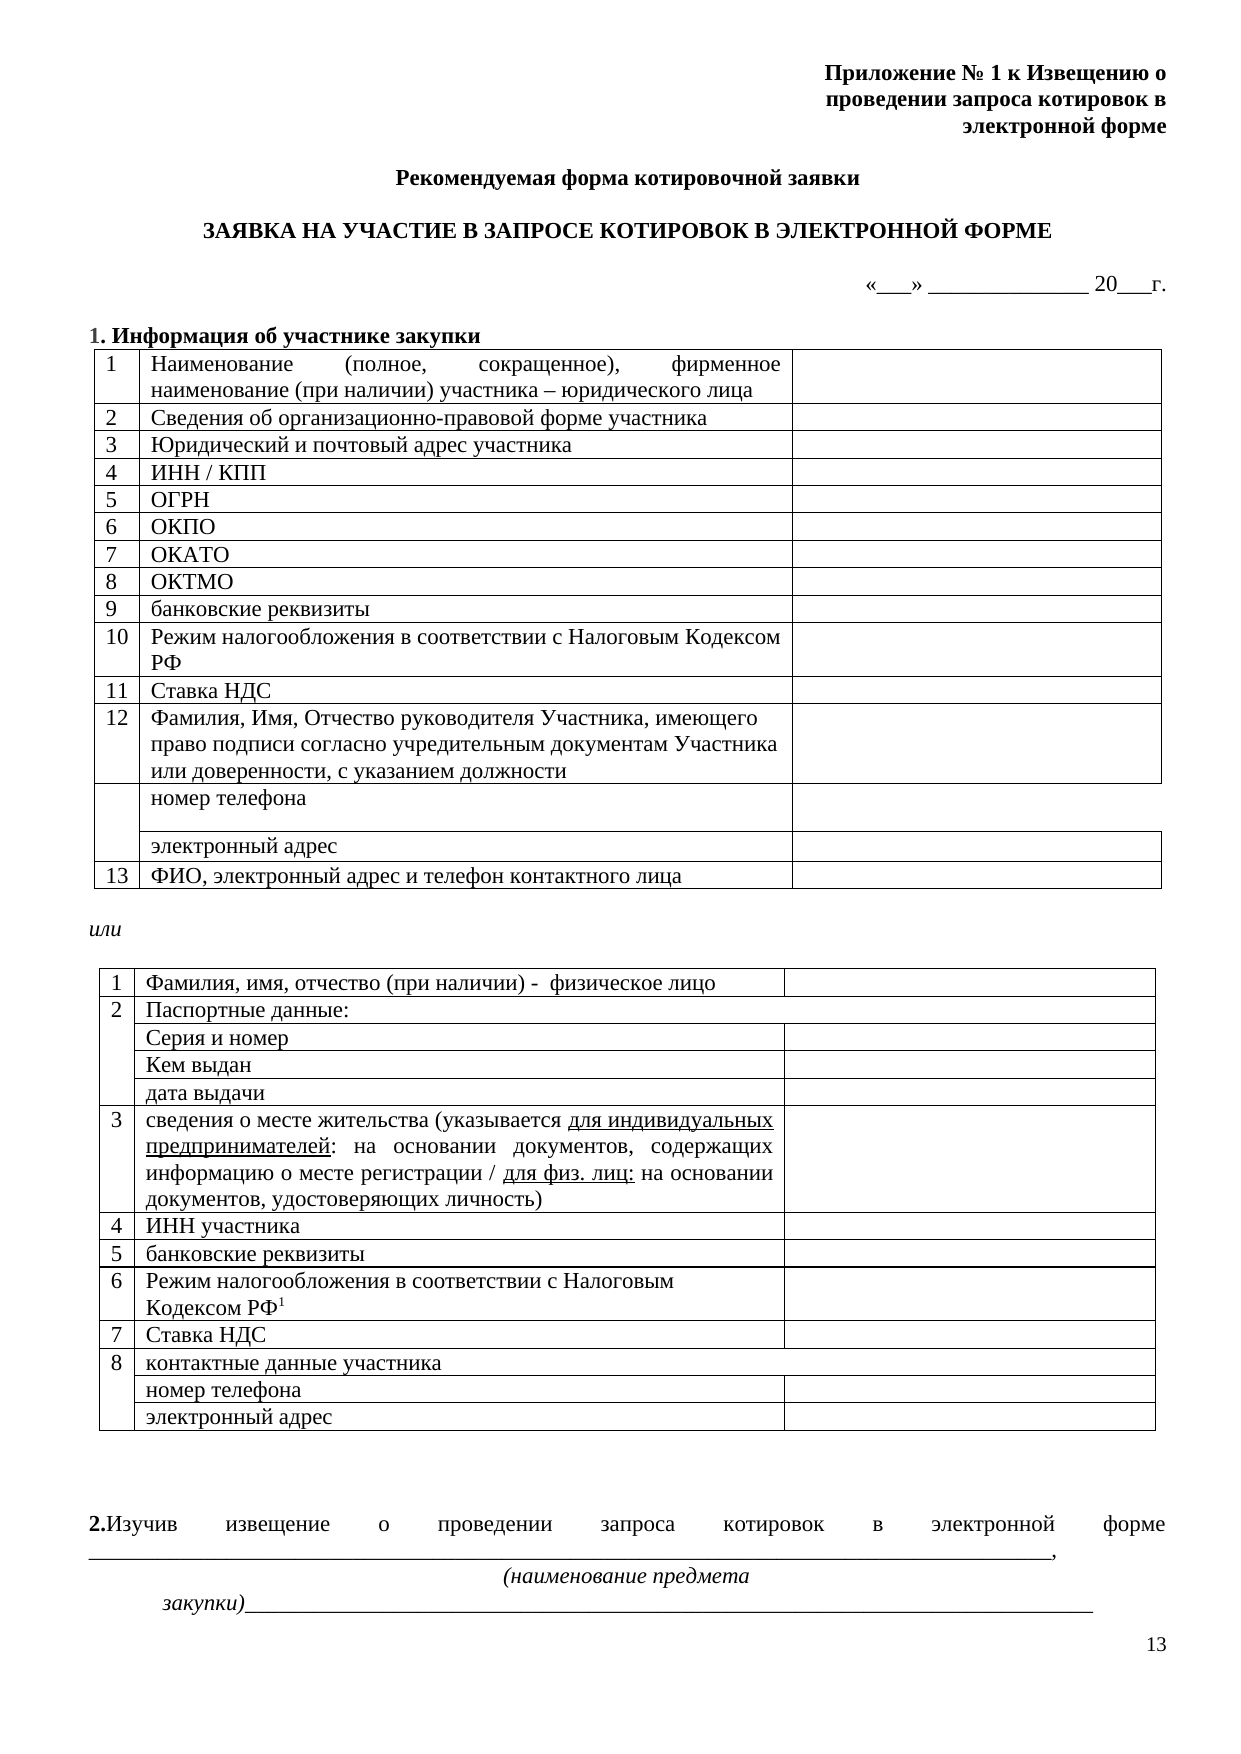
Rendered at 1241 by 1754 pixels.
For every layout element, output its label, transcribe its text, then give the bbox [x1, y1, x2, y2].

table_cell [793, 623, 1161, 676]
table_cell дата выдачи [135, 1079, 784, 1105]
table_cell банковские реквизиты [140, 596, 792, 622]
table_cell ФИО, электронный адрес и телефон контактного лица [140, 862, 792, 888]
table_cell [793, 596, 1161, 622]
text 2.Изучив извещение о проведении запроса котировок в электронной форме ____________________________________________________________________________________, [89, 1510, 1167, 1562]
table_cell Ставка НДС [135, 1321, 784, 1347]
table_cell 11 [95, 677, 139, 703]
table_cell ОКПО [140, 513, 792, 540]
table_cell 6 [95, 513, 139, 540]
table_cell ИНН / КПП [140, 459, 792, 485]
table_cell ОГРН [140, 486, 792, 512]
table_cell 4 [95, 459, 139, 485]
table_cell ОКАТО [140, 541, 792, 567]
text или [89, 915, 1167, 942]
table_cell 3 [95, 431, 139, 457]
table_cell [785, 1240, 1155, 1266]
table_cell [793, 431, 1161, 457]
table_cell сведения о месте жительства (указывается для индивидуальных предпринимателей: на основании документов, содержащих информацию о месте регистрации / для физ. лиц: на основании документов, удостоверяющих личность) [135, 1106, 784, 1212]
text ЗАЯВКА НА УЧАСТИЕ В ЗАПРОСЕ КОТИРОВОК В ЭЛЕКТРОННОЙ ФОРМЕ [89, 217, 1167, 243]
table_cell [793, 704, 1161, 783]
table_cell номер телефона [140, 784, 792, 831]
table_cell номер телефона [135, 1376, 784, 1402]
table_cell [785, 1403, 1155, 1430]
table_header 1 [95, 350, 139, 403]
table_cell ИНН участника [135, 1213, 784, 1239]
table_cell [793, 862, 1161, 888]
table_cell 8 [100, 1349, 134, 1430]
table_cell Режим налогообложения в соответствии с Налоговым Кодексом РФ1 [135, 1268, 784, 1320]
table_cell Паспортные данные: [135, 997, 1155, 1023]
table_cell 3 [100, 1106, 134, 1212]
table_cell банковские реквизиты [135, 1240, 784, 1266]
table_cell [785, 1079, 1155, 1105]
table_cell [793, 677, 1161, 703]
table_cell ОКТМО [140, 568, 792, 594]
table_cell 5 [95, 486, 139, 512]
table_cell 7 [100, 1321, 134, 1347]
table_cell [785, 1321, 1155, 1347]
table_cell Кем выдан [135, 1051, 784, 1078]
table_cell электронный адрес [135, 1403, 784, 1430]
table_cell 6 [100, 1268, 134, 1320]
table_cell [793, 513, 1161, 540]
table_cell Режим налогообложения в соответствии с Налоговым Кодексом РФ [140, 623, 792, 676]
table_cell Сведения об организационно-правовой форме участника [140, 404, 792, 430]
table_cell 10 [95, 623, 139, 676]
table_cell 8 [95, 568, 139, 594]
table_cell 13 [95, 862, 139, 888]
table_cell 2 [95, 404, 139, 430]
table_cell [793, 541, 1161, 567]
table_cell 7 [95, 541, 139, 567]
table_cell [793, 568, 1161, 594]
text «___» ______________ 20___г. [89, 270, 1167, 296]
table_cell контактные данные участника [135, 1349, 1155, 1375]
table_header 1 [100, 969, 134, 996]
table_cell электронный адрес [140, 832, 792, 861]
table_cell Юридический и почтовый адрес участника [140, 431, 792, 457]
table_cell 5 [100, 1240, 134, 1266]
table_cell [785, 1213, 1155, 1239]
table_cell 12 [95, 704, 139, 783]
table_cell Фамилия, Имя, Отчество руководителя Участника, имеющего право подписи согласно учредительным документам Участника или доверенности, с указанием должности [140, 704, 792, 783]
table_cell [793, 486, 1161, 512]
table_cell 9 [95, 596, 139, 622]
table_cell [793, 459, 1161, 485]
table_cell [793, 404, 1161, 430]
table_header Наименование (полное, сокращенное), фирменное наименование (при наличии) участника – юридического лица [140, 350, 792, 403]
table_cell Серия и номер [135, 1024, 784, 1050]
table_cell [785, 1051, 1155, 1078]
table_cell [785, 1106, 1155, 1212]
table_cell 4 [100, 1213, 134, 1239]
table_cell Ставка НДС [140, 677, 792, 703]
table_cell [785, 1024, 1155, 1050]
table_cell 2 [100, 997, 134, 1105]
table_header [793, 350, 1161, 403]
table_cell [785, 1268, 1155, 1320]
table_header [785, 969, 1155, 996]
table_cell [95, 784, 139, 861]
text (наименование предмета закупки)__________________________________________________________________________ [89, 1562, 1167, 1615]
text Приложение № 1 к Извещению о проведении запроса котировок в электронной форме [768, 59, 1167, 138]
text 1. Информация об участнике закупки [89, 323, 1167, 349]
text Рекомендуемая форма котировочной заявки [89, 164, 1167, 191]
table_cell [785, 1376, 1155, 1402]
table_header Фамилия, имя, отчество (при наличии) - физическое лицо [135, 969, 784, 996]
table_cell [793, 832, 1161, 861]
